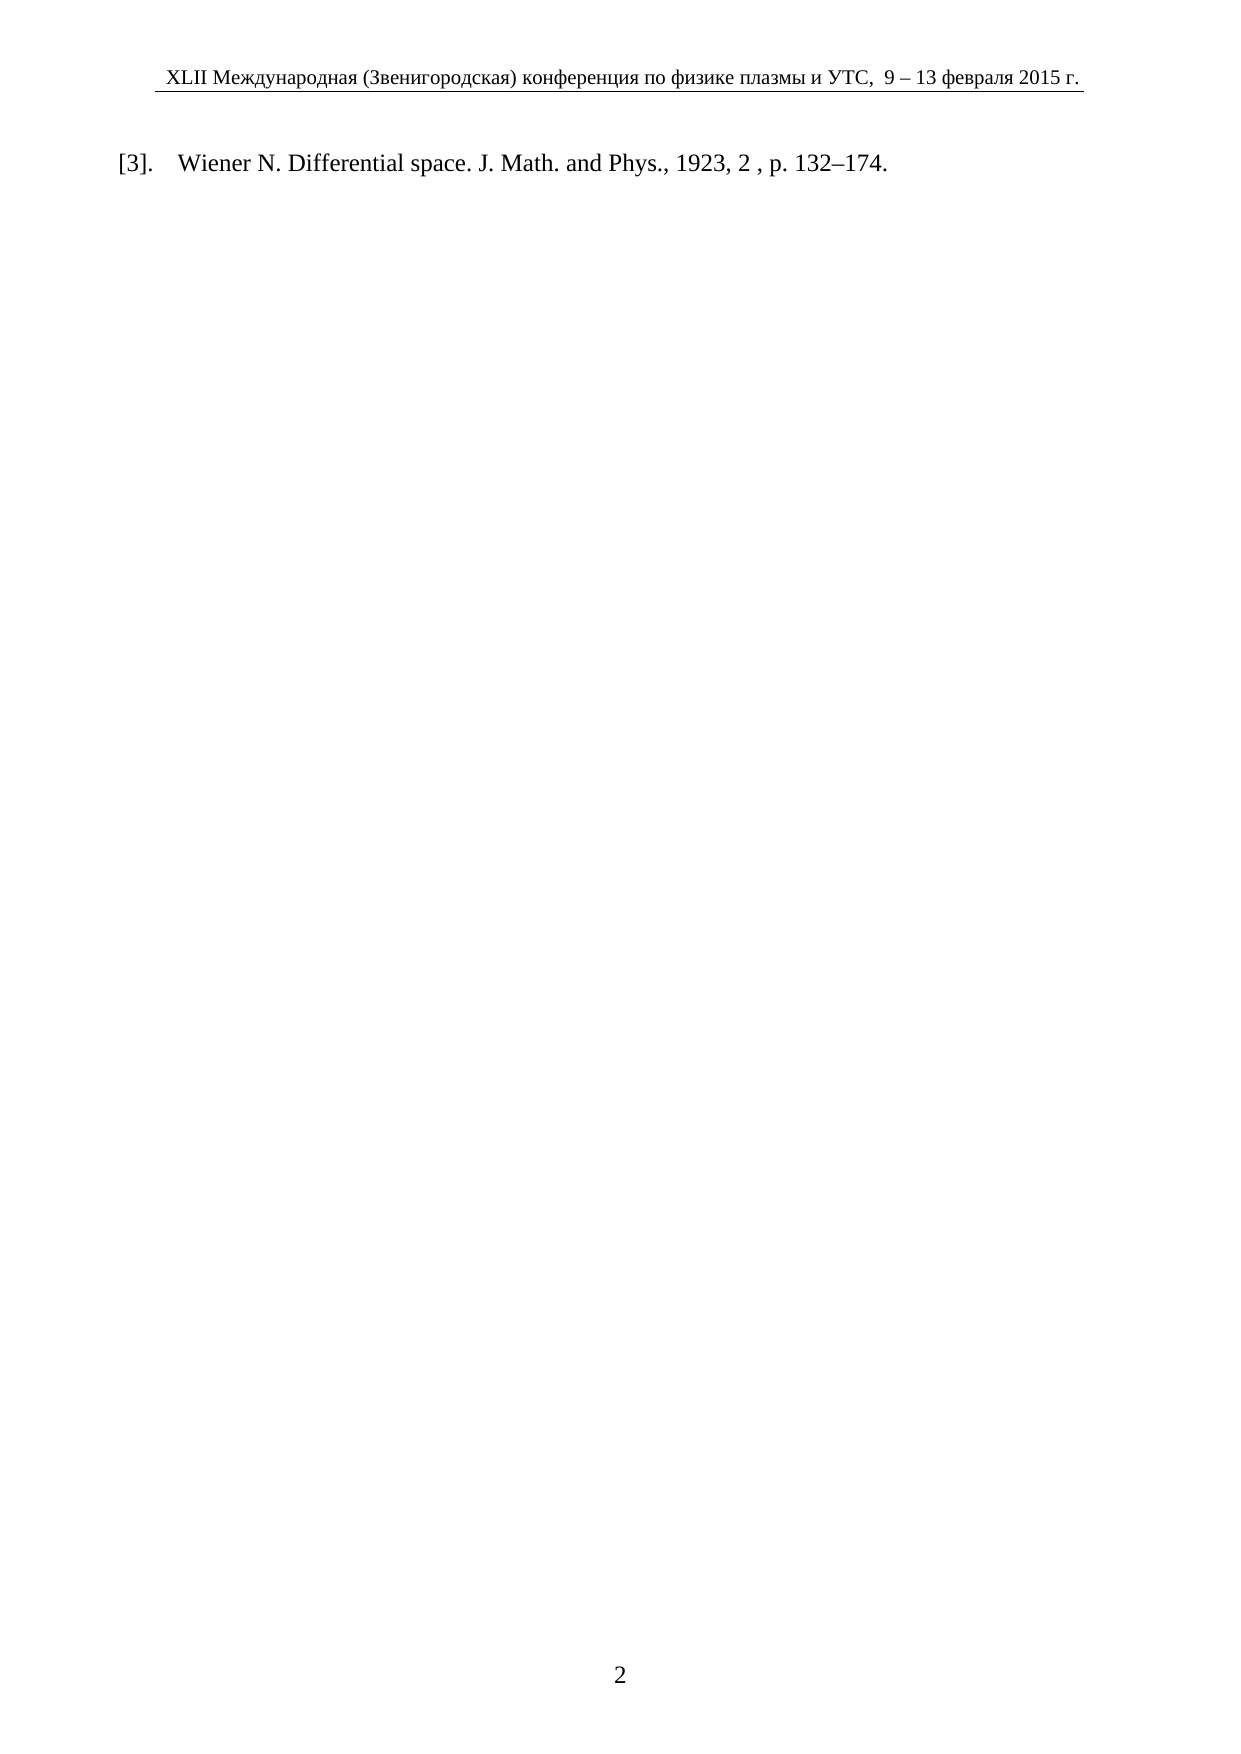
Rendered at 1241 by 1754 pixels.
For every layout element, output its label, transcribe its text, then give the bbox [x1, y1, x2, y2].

list Wiener N. Differential space. J. Math. and Phys., 1923, 2 , p. 132–174. [118, 148, 1122, 176]
